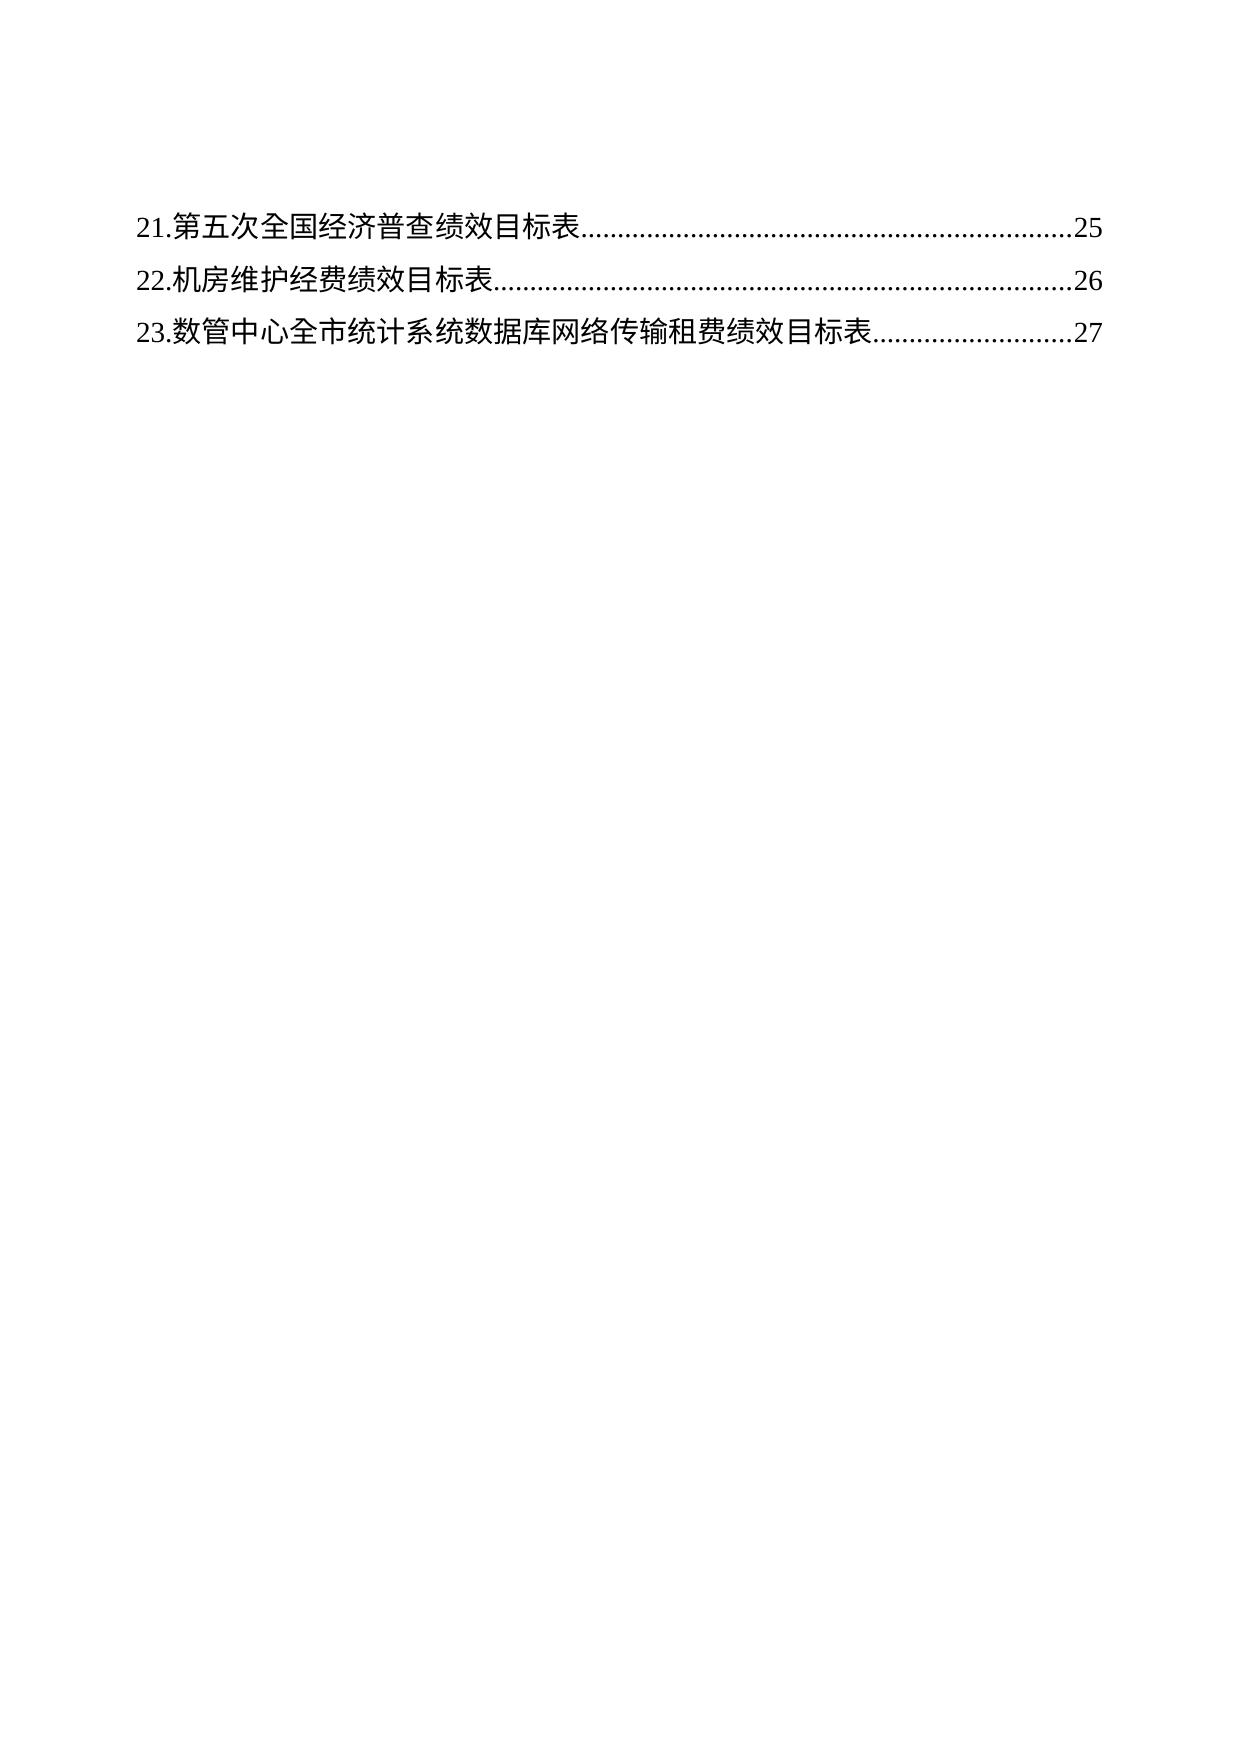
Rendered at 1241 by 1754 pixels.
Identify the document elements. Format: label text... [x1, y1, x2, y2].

text 23.数管中心全市统计系统数据库网络传输租费绩效目标表 27 [136, 311, 1104, 351]
text 21.第五次全国经济普查绩效目标表 25 [136, 207, 1104, 246]
text 22.机房维护经费绩效目标表 26 [136, 259, 1104, 298]
